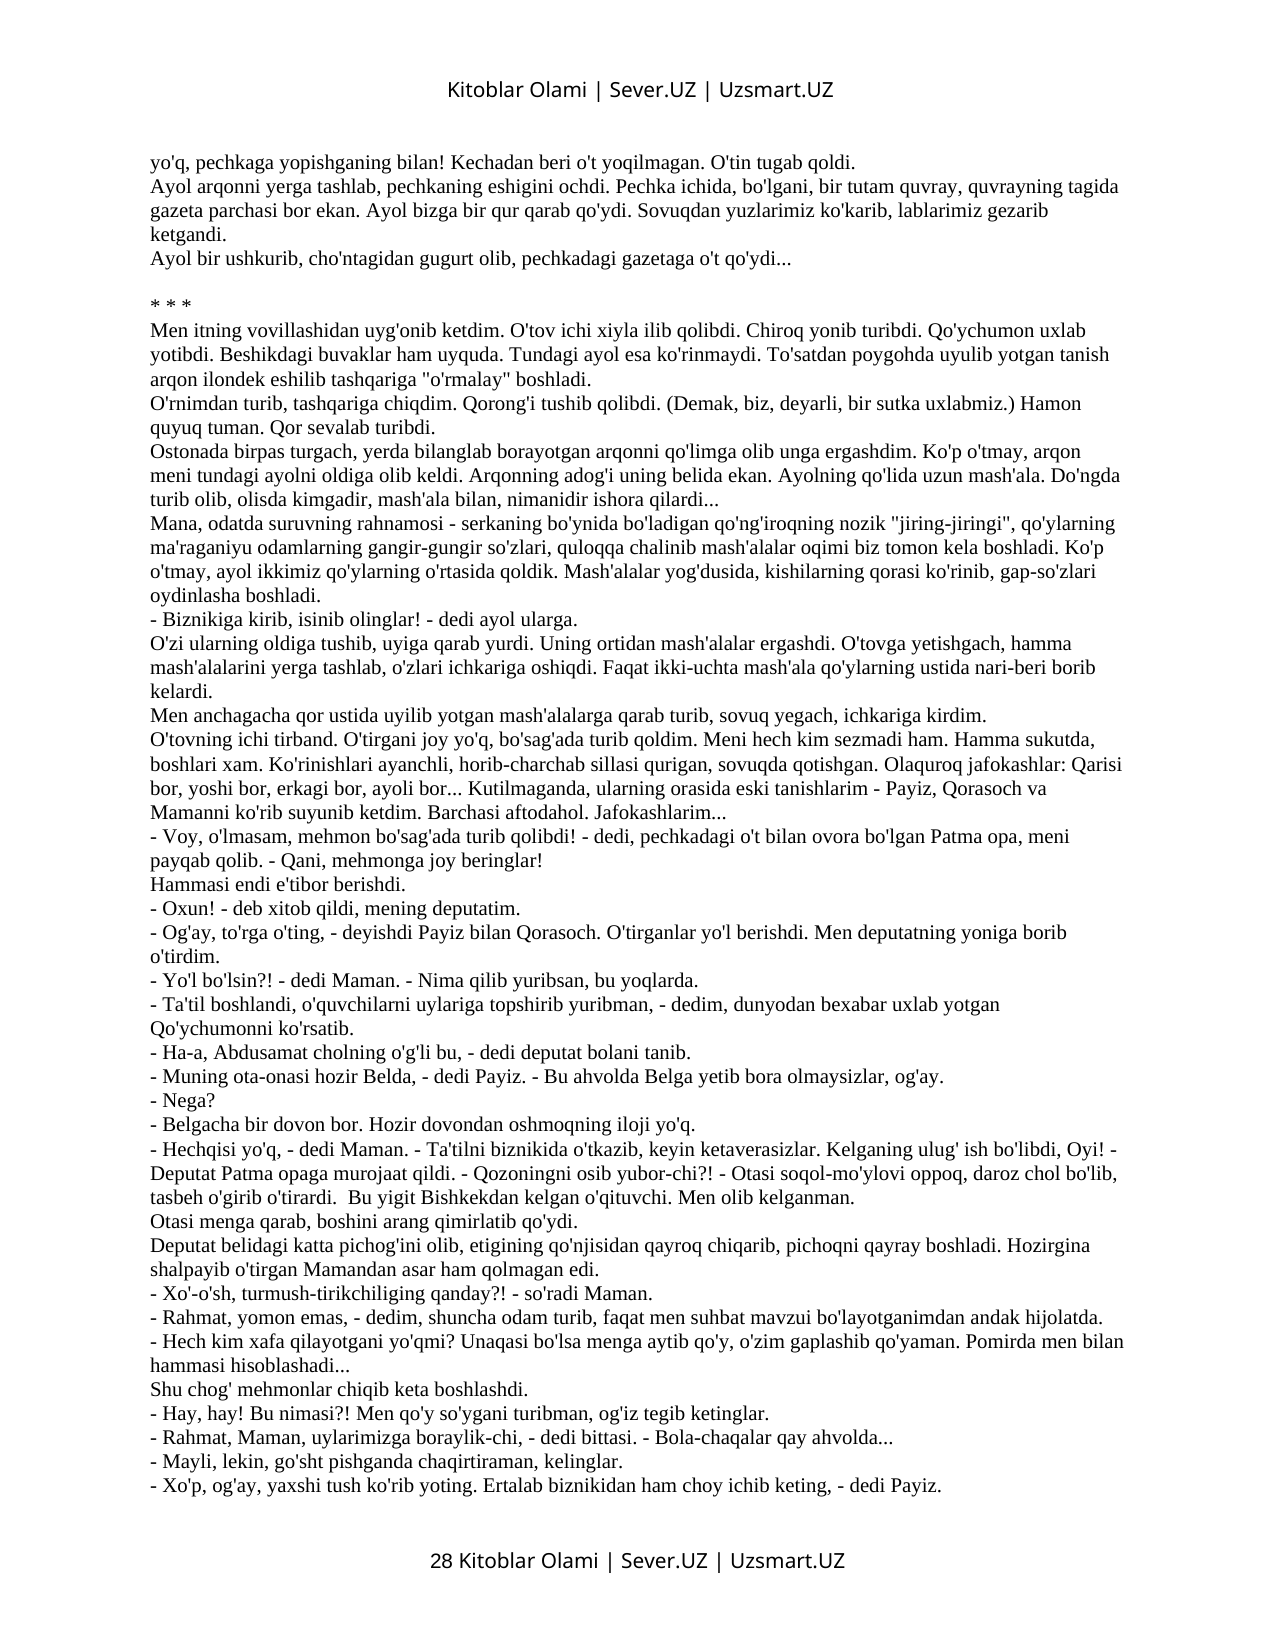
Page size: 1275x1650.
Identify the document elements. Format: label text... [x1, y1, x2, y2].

text - Hech kim xafa qilayotgani yo'qmi? Unaqasi bo'lsa menga aytib qo'y, o'zim gaplashib qo'yaman. Pomirda men bilan hammasi hisoblashadi... [150, 1329, 1125, 1377]
text Ayol arqonni yerga tashlab, pechkaning eshigini ochdi. Pechka ichida, bo'lgani, bir tutam quvray, quvrayning tagida gazeta parchasi bor ekan. Ayol bizga bir qur qarab qo'ydi. Sovuqdan yuzlarimiz ko'karib, lablarimiz gezarib ketgandi. [150, 174, 1125, 246]
text O'tovning ichi tirband. O'tirgani joy yo'q, bo'sag'ada turib qoldim. Meni hech kim sezmadi ham. Hamma sukutda, boshlari xam. Ko'rinishlari ayanchli, horib-charchab sillasi qurigan, sovuqda qotishgan. Olaquroq jafokashlar: Qarisi bor, yoshi bor, erkagi bor, ayoli bor... Kutilmaganda, ularning orasida eski tanishlarim - Payiz, Qorasoch va Mamanni ko'rib suyunib ketdim. Barchasi aftodahol. Jafokashlarim... [150, 727, 1125, 824]
text Mana, odatda suruvning rahnamosi - serkaning bo'ynida bo'ladigan qo'ng'iroqning nozik "jiring-jiringi", qo'ylarning ma'raganiyu odamlarning gangir-gungir so'zlari, quloqqa chalinib mash'alalar oqimi biz tomon kela boshladi. Ko'p o'tmay, ayol ikkimiz qo'ylarning o'rtasida qoldik. Mash'alalar yog'dusida, kishilarning qorasi ko'rinib, gap-so'zlari oydinlasha boshladi. [150, 511, 1125, 607]
text Ostonada birpas turgach, yerda bilanglab borayotgan arqonni qo'limga olib unga ergashdim. Ko'p o'tmay, arqon meni tundagi ayolni oldiga olib keldi. Arqonning adog'i uning belida ekan. Ayolning qo'lida uzun mash'ala. Do'ngda turib olib, olisda kimgadir, mash'ala bilan, nimanidir ishora qilardi... [150, 439, 1125, 511]
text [150, 150, 1125, 174]
text O'zi ularning oldiga tushib, uyiga qarab yurdi. Uning ortidan mash'alalar ergashdi. O'tovga yetishgach, hamma mash'alalarini yerga tashlab, o'zlari ichkariga oshiqdi. Faqat ikki-uchta mash'ala qo'ylarning ustida nari-beri borib kelardi. [150, 631, 1125, 703]
text - Muning ota-onasi hozir Belda, - dedi Payiz. - Bu ahvolda Belga yetib bora olmaysizlar, og'ay. [150, 1064, 1125, 1088]
text - Nega? [150, 1088, 1125, 1112]
text Otasi menga qarab, boshini arang qimirlatib qo'ydi. [150, 1209, 1125, 1233]
text - Hechqisi yo'q, - dedi Maman. - Ta'tilni biznikida o'tkazib, keyin ketaverasizlar. Kelganing ulug' ish bo'libdi, Oyi! - Deputat Patma opaga murojaat qildi. - Qozoningni osib yubor-chi?! - Otasi soqol-mo'ylovi oppoq, daroz chol bo'lib, tasbeh o'girib o'tirardi. Bu yigit Bishkekdan kelgan o'qituvchi. Men olib kelganman. [150, 1136, 1125, 1209]
text Deputat belidagi katta pichog'ini olib, etigining qo'njisidan qayroq chiqarib, pichoqni qayray boshladi. Hozirgina shalpayib o'tirgan Mamandan asar ham qolmagan edi. [150, 1233, 1125, 1281]
text - Voy, o'lmasam, mehmon bo'sag'ada turib qolibdi! - dedi, pechkadagi o't bilan ovora bo'lgan Patma opa, meni payqab qolib. - Qani, mehmonga joy beringlar! [150, 824, 1125, 872]
text - Og'ay, to'rga o'ting, - deyishdi Payiz bilan Qorasoch. O'tirganlar yo'l berishdi. Men deputatning yoniga borib o'tirdim. [150, 920, 1125, 968]
text - Hay, hay! Bu nimasi?! Men qo'y so'ygani turibman, og'iz tegib ketinglar. [150, 1401, 1125, 1425]
text - Oxun! - deb xitob qildi, mening deputatim. [150, 896, 1125, 920]
text - Biznikiga kirib, isinib olinglar! - dedi ayol ularga. [150, 607, 1125, 631]
text - Xo'-o'sh, turmush-tirikchiliging qanday?! - so'radi Maman. [150, 1281, 1125, 1305]
text - Rahmat, yomon emas, - dedim, shuncha odam turib, faqat men suhbat mavzui bo'layotganimdan andak hijolatda. [150, 1305, 1125, 1329]
text - Ha-a, Abdusamat cholning o'g'li bu, - dedi deputat bolani tanib. [150, 1040, 1125, 1064]
text Ayol bir ushkurib, cho'ntagidan gugurt olib, pechkadagi gazetaga o't qo'ydi... [150, 246, 1125, 270]
text Men anchagacha qor ustida uyilib yotgan mash'alalarga qarab turib, sovuq yegach, ichkariga kirdim. [150, 703, 1125, 727]
text * * * [150, 294, 1125, 318]
text - Ta'til boshlandi, o'quvchilarni uylariga topshirib yuribman, - dedim, dunyodan bexabar uxlab yotgan Qo'ychumonni ko'rsatib. [150, 992, 1125, 1040]
text - Rahmat, Maman, uylarimizga boraylik-chi, - dedi bittasi. - Bola-chaqalar qay ahvolda... [150, 1425, 1125, 1449]
text Hammasi endi e'tibor berishdi. [150, 872, 1125, 896]
text Men itning vovillashidan uyg'onib ketdim. O'tov ichi xiyla ilib qolibdi. Chiroq yonib turibdi. Qo'ychumon uxlab yotibdi. Beshikdagi buvaklar ham uyquda. Tundagi ayol esa ko'rinmaydi. To'satdan poygohda uyulib yotgan tanish arqon ilondek eshilib tashqariga "o'rmalay" boshladi. [150, 318, 1125, 391]
text - Mayli, lekin, go'sht pishganda chaqirtiraman, kelinglar. [150, 1449, 1125, 1473]
text - Xo'p, og'ay, yaxshi tush ko'rib yoting. Ertalab biznikidan ham choy ichib keting, - dedi Payiz. [150, 1473, 1125, 1497]
text Shu chog' mehmonlar chiqib keta boshlashdi. [150, 1377, 1125, 1401]
text O'rnimdan turib, tashqariga chiqdim. Qorong'i tushib qolibdi. (Demak, biz, deyarli, bir sutka uxlabmiz.) Hamon quyuq tuman. Qor sevalab turibdi. [150, 391, 1125, 439]
text - Yo'l bo'lsin?! - dedi Maman. - Nima qilib yuribsan, bu yoqlarda. [150, 968, 1125, 992]
text - Belgacha bir dovon bor. Hozir dovondan oshmoqning iloji yo'q. [150, 1112, 1125, 1136]
